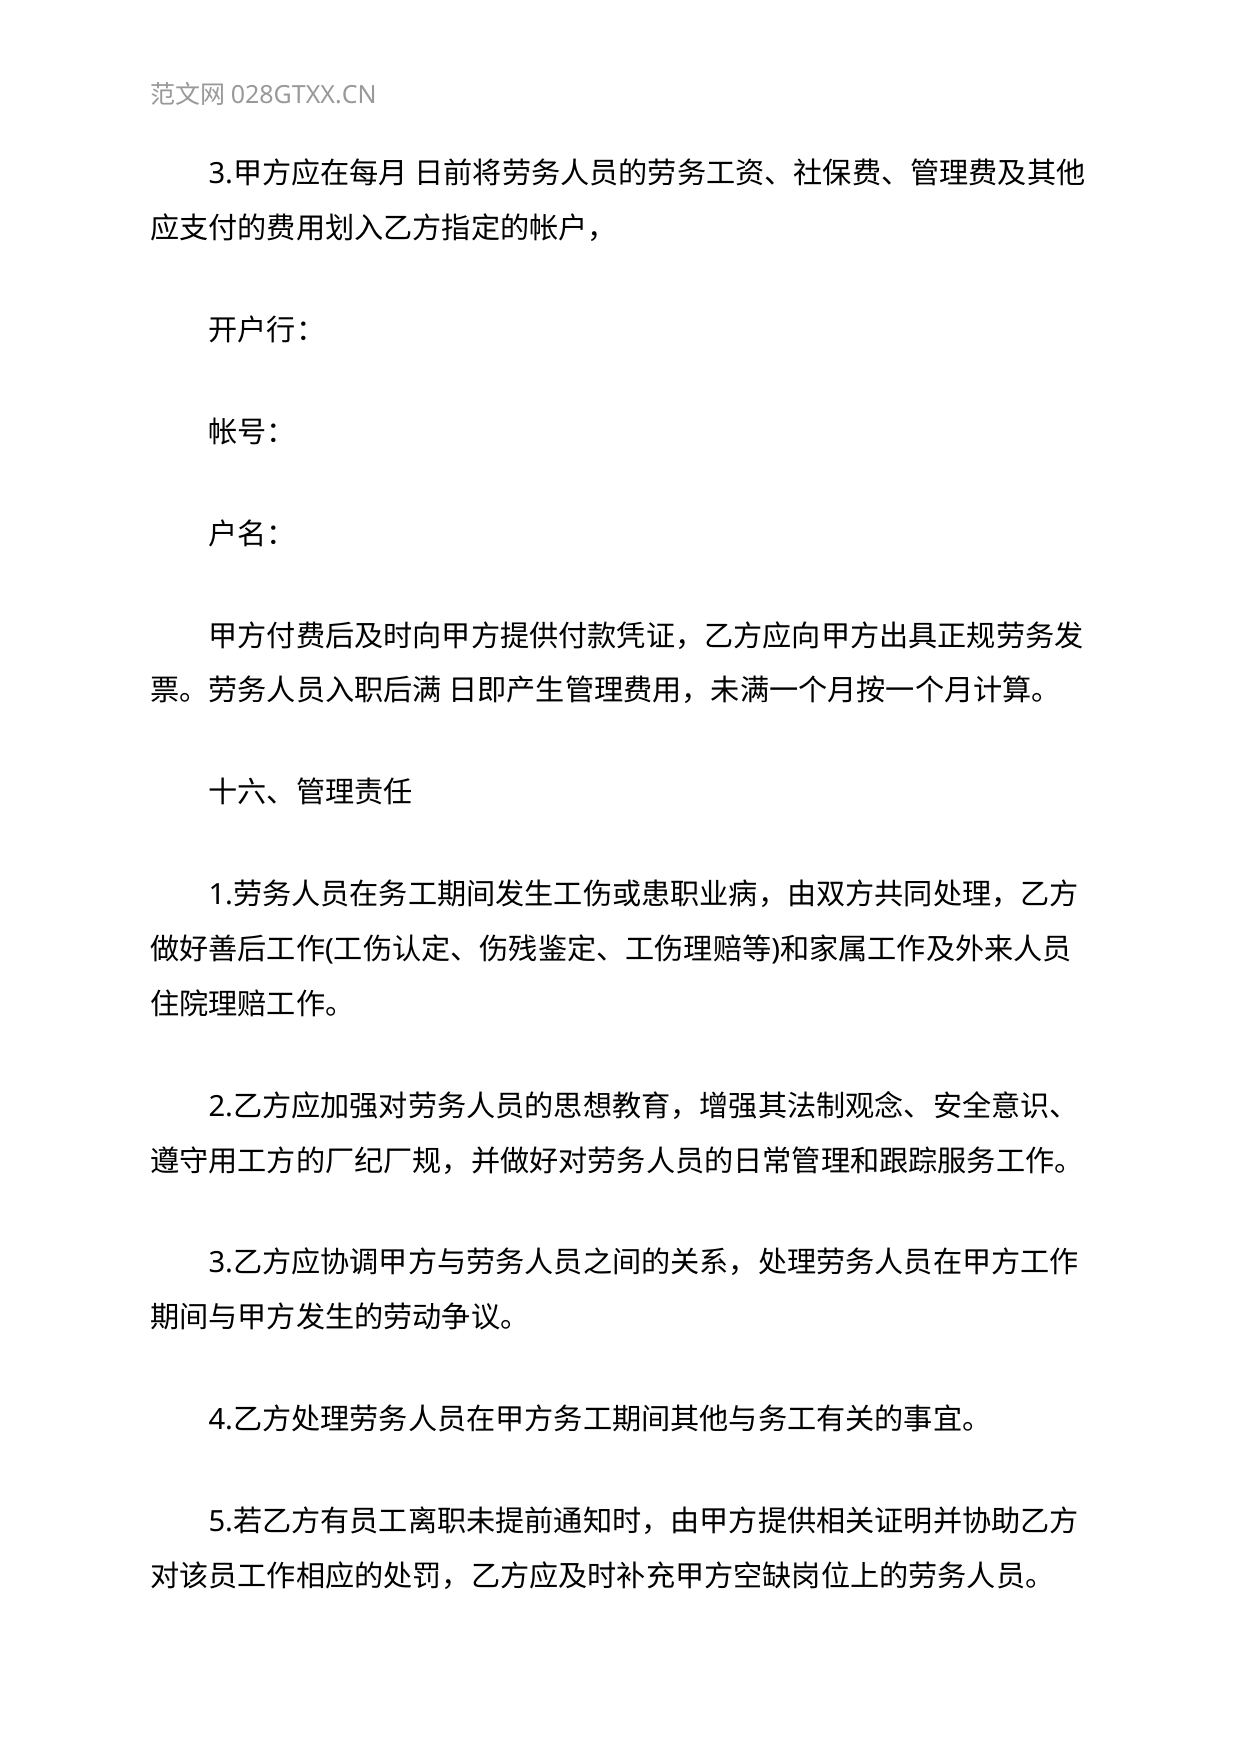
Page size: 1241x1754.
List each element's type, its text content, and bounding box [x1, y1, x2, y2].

text 十六、管理责任 [150, 769, 1090, 811]
text 5.若乙方有员工离职未提前通知时，由甲方提供相关证明并协助乙方对该员工作相应的处罚，乙方应及时补充甲方空缺岗位上的劳务人员。 [150, 1498, 1090, 1595]
text 1.劳务人员在务工期间发生工伤或患职业病，由双方共同处理，乙方做好善后工作(工伤认定、伤残鉴定、工伤理赔等)和家属工作及外来人员住院理赔工作。 [150, 871, 1090, 1023]
text 3.乙方应协调甲方与劳务人员之间的关系，处理劳务人员在甲方工作期间与甲方发生的劳动争议。 [150, 1239, 1090, 1336]
text 3.甲方应在每月 日前将劳务人员的劳务工资、社保费、管理费及其他应支付的费用划入乙方指定的帐户， [150, 150, 1090, 247]
text 2.乙方应加强对劳务人员的思想教育，增强其法制观念、安全意识、遵守用工方的厂纪厂规，并做好对劳务人员的日常管理和跟踪服务工作。 [150, 1082, 1090, 1179]
text 帐号： [150, 408, 1090, 451]
text 开户行： [150, 307, 1090, 349]
text 4.乙方处理劳务人员在甲方务工期间其他与务工有关的事宜。 [150, 1396, 1090, 1438]
text 甲方付费后及时向甲方提供付款凭证，乙方应向甲方出具正规劳务发票。劳务人员入职后满 日即产生管理费用，未满一个月按一个月计算。 [150, 612, 1090, 709]
text 户名： [150, 510, 1090, 553]
